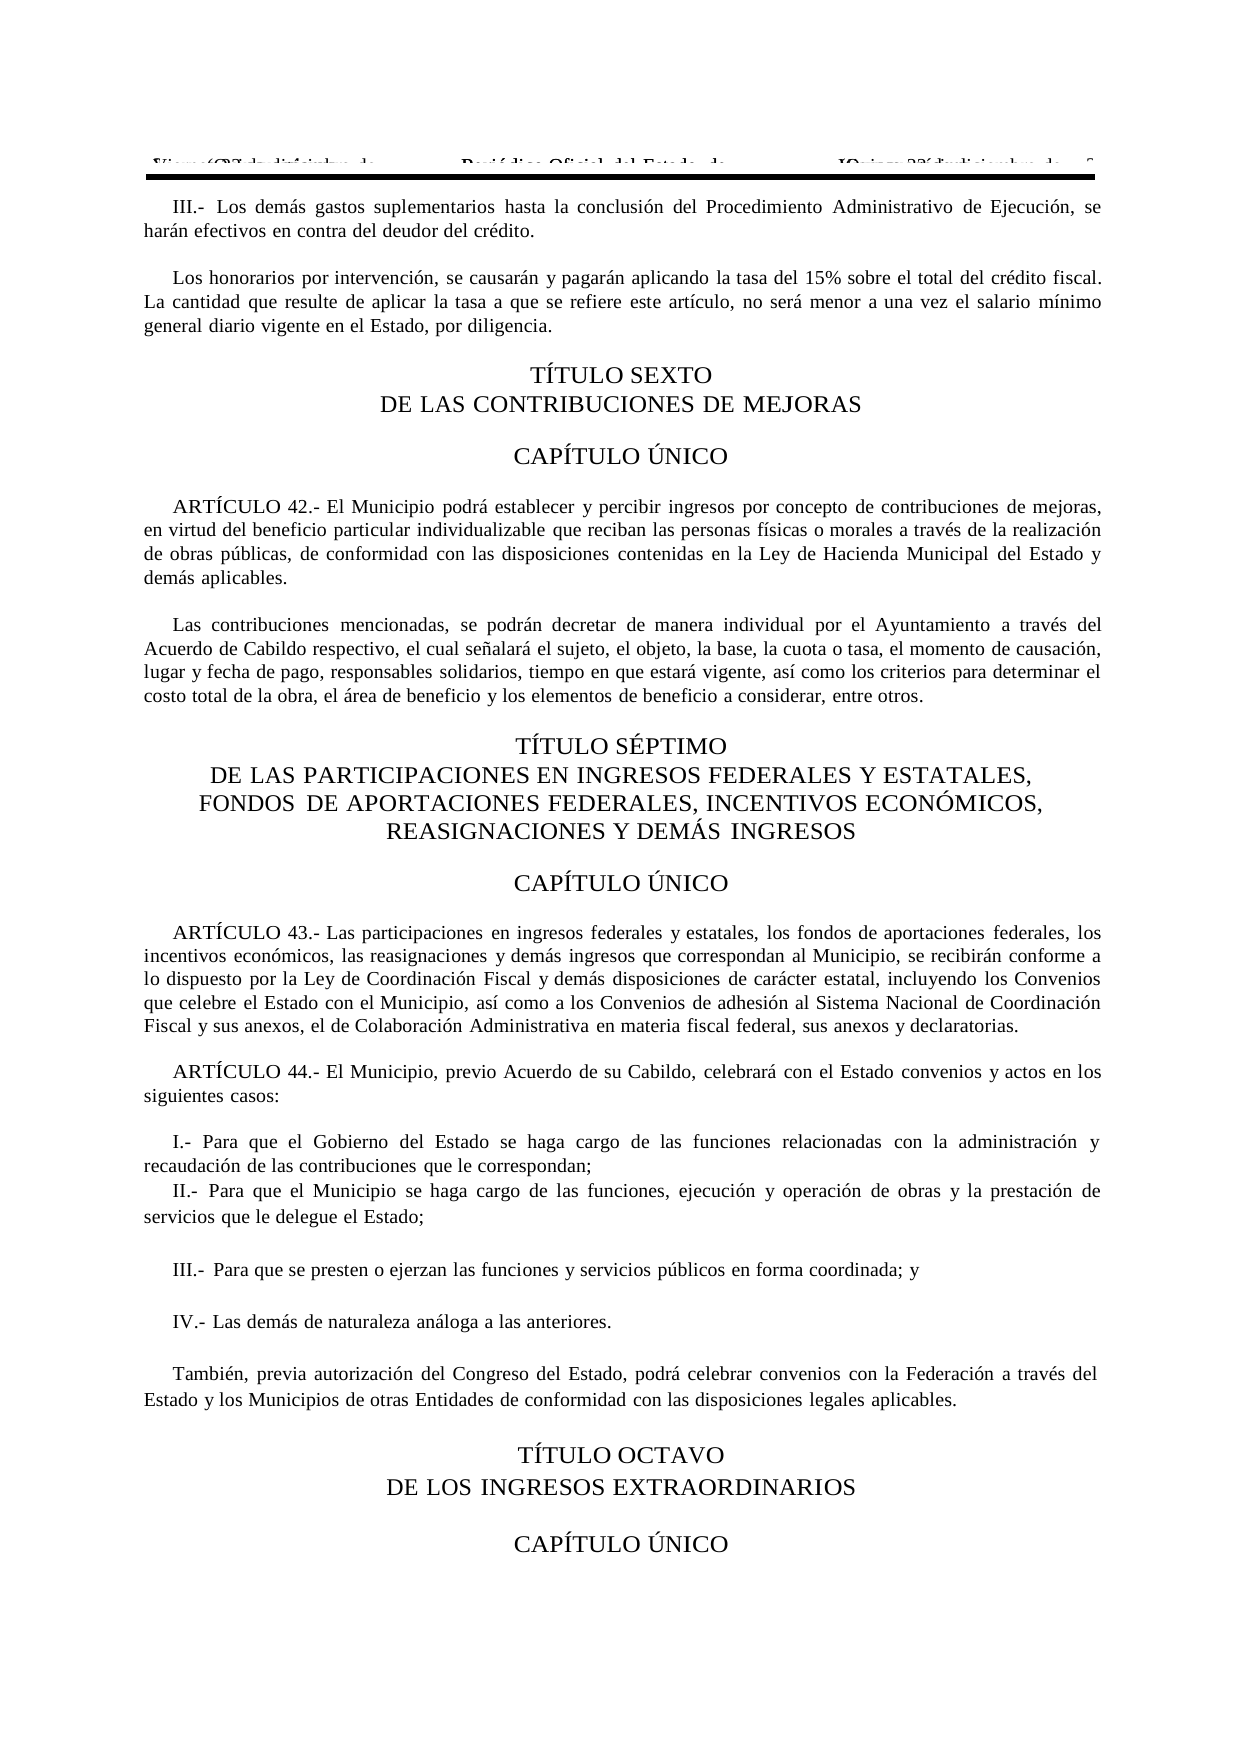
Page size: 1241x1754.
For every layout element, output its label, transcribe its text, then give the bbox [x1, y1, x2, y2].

text Las contribuciones mencionadas, se podrán decretar de manera individual por el Ayuntamiento a través del Acuerdo de Cabildo respectivo, el cual señalará el sujeto, el objeto, la base, la cuota o tasa, el momento de causación, lugar y fecha de pago, responsables solidarios, tiempo en que estará vigente, así como los criterios para determinar el costo total de la obra, el área de beneficio y los elementos de beneficio a considerar, entre otros. [144, 613, 1102, 707]
text DE LOS INGRESOS EXTRAORDINARIOS CAPÍTULO ÚNICO [384, 1472, 858, 1557]
text TÍTULO OCTAVO [513, 1441, 729, 1469]
text ARTÍCULO 42.- El Municipio podrá establecer y percibir ingresos por concepto de contribuciones de mejoras, en virtud del beneficio particular individualizable que reciban las personas físicas o morales a través de la realización de obras públicas, de conformidad con las disposiciones contenidas en la Ley de Hacienda Municipal del Estado y demás aplicables. [144, 495, 1102, 588]
text IV.- Las demás de naturaleza análoga a las anteriores. [172, 1310, 1111, 1333]
text ARTÍCULO 44.- El Municipio, previo Acuerdo de su Cabildo, celebrará con el Estado convenios y actos en los siguientes casos: [144, 1061, 1102, 1107]
text DE LAS PARTICIPACIONES EN INGRESOS FEDERALES Y ESTATALES, FONDOS DE APORTACIONES FEDERALES, INCENTIVOS ECONÓMICOS, REASIGNACIONES Y DEMÁS INGRESOS [195, 761, 1046, 845]
text III.- Los demás gastos suplementarios hasta la conclusión del Procedimiento Administrativo de Ejecución, se harán efectivos en contra del deudor del crédito. [144, 195, 1102, 241]
text ARTÍCULO 43.- Las participaciones en ingresos federales y estatales, los fondos de aportaciones federales, los incentivos económicos, las reasignaciones y demás ingresos que correspondan al Municipio, se recibirán conforme a lo dispuesto por la Ley de Coordinación Fiscal y demás disposiciones de carácter estatal, incluyendo los Convenios que celebre el Estado con el Municipio, así como a los Convenios de adhesión al Sistema Nacional de Coordinación Fiscal y sus anexos, el de Colaboración Administrativa en materia fiscal federal, sus anexos y declaratorias. [144, 921, 1102, 1037]
text Los honorarios por intervención, se causarán y pagarán aplicando la tasa del 15% sobre el total del crédito fiscal. La cantidad que resulte de aplicar la tasa a que se refiere este artículo, no será menor a una vez el salario mínimo general diario vigente en el Estado, por diligencia. [144, 266, 1102, 336]
text I.- Para que el Gobierno del Estado se haga cargo de las funciones relacionadas con la administración y recaudación de las contribuciones que le correspondan; [144, 1130, 1102, 1176]
text DE LAS CONTRIBUCIONES DE MEJORAS CAPÍTULO ÚNICO [377, 390, 864, 470]
text TÍTULO SÉPTIMO [510, 732, 732, 759]
text III.- Para que se presten o ejerzan las funciones y servicios públicos en forma coordinada; y [172, 1257, 1111, 1280]
text TÍTULO SEXTO [525, 362, 717, 389]
text Estado y los Municipios de otras Entidades de conformidad con las disposiciones legales aplicables. [140, 1388, 960, 1411]
text CAPÍTULO ÚNICO [509, 869, 733, 897]
text También, previa autorización del Congreso del Estado, podrá celebrar convenios con la Federación a través del [172, 1362, 1111, 1385]
text II.- Para que el Municipio se haga cargo de las funciones, ejecución y operación de obras y la prestación de servicios que le delegue el Estado; [144, 1179, 1102, 1228]
